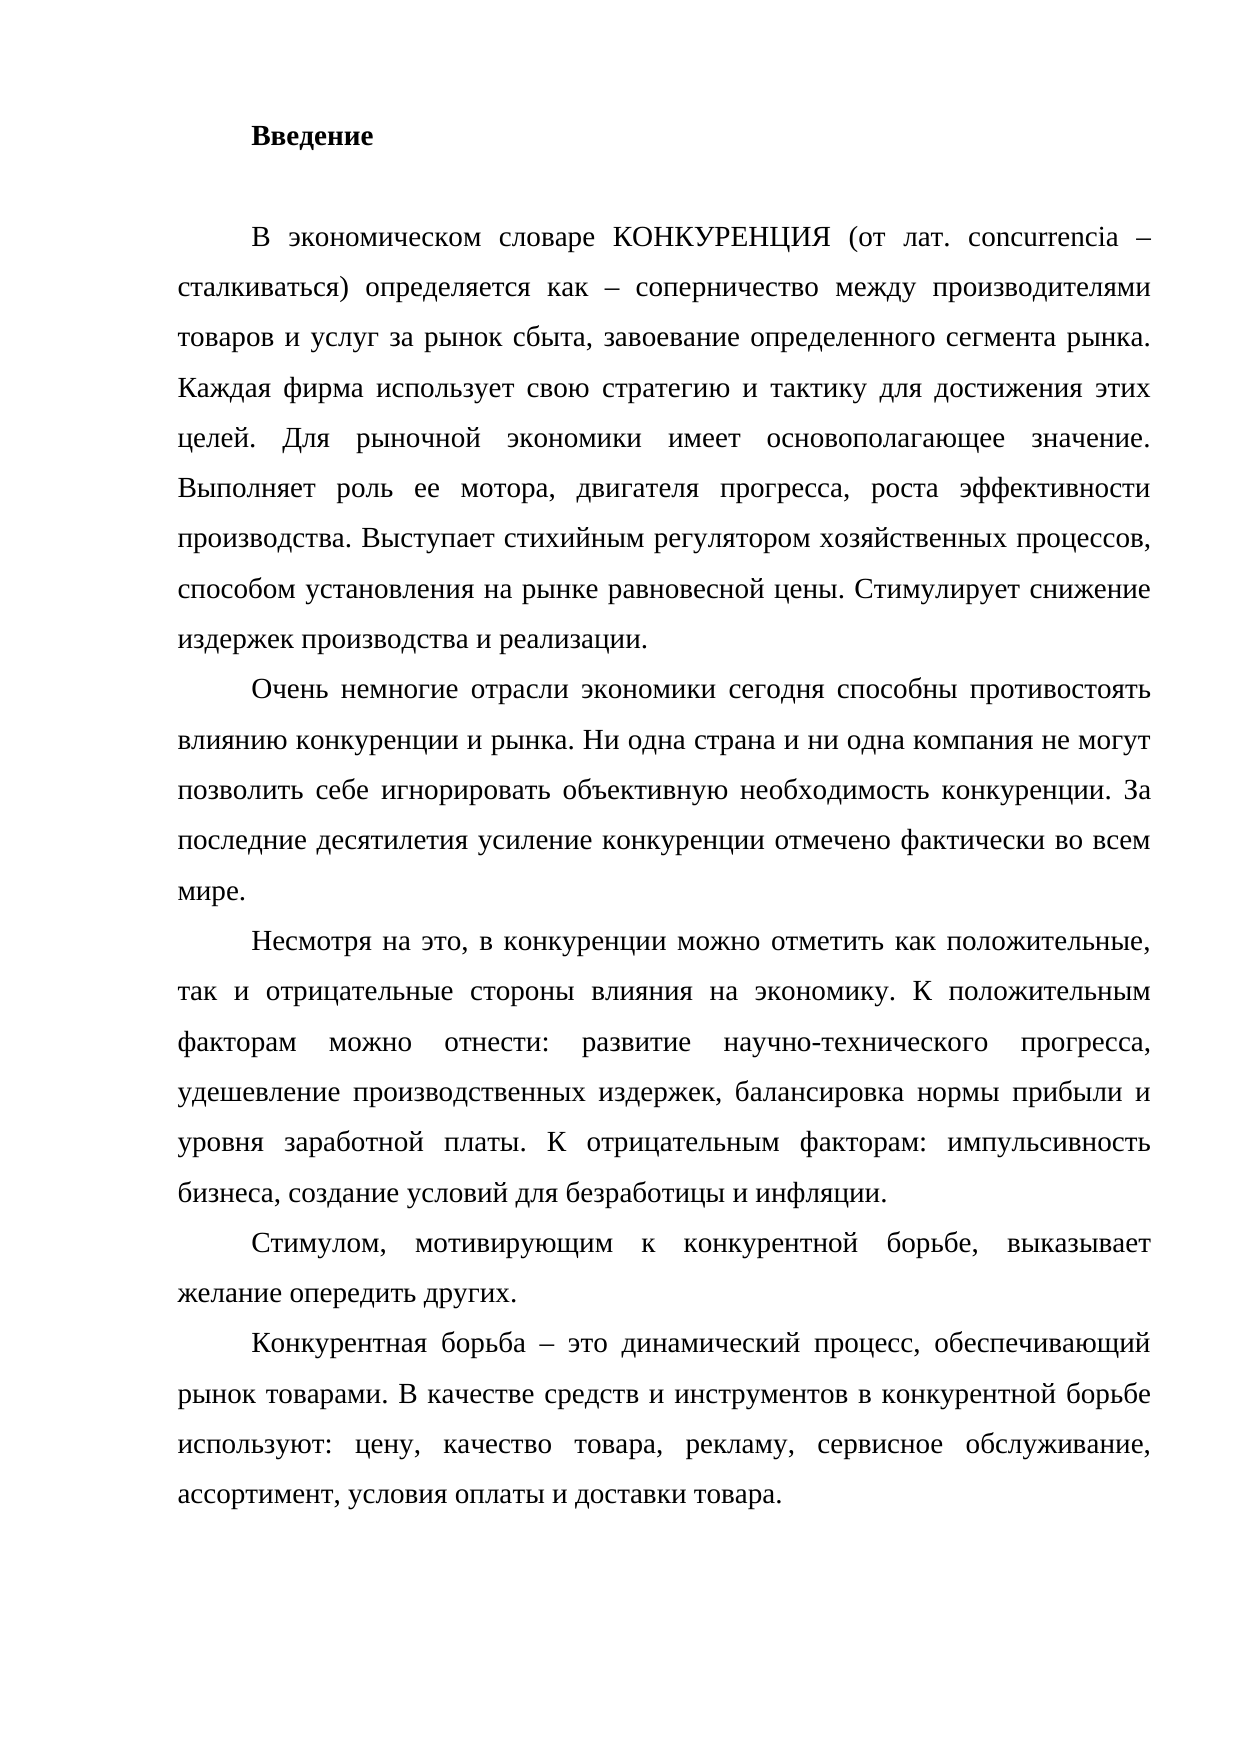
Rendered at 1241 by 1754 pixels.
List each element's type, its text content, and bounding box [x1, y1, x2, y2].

text Конкурентная борьба – это динамический процесс, обеспечивающий рынок товарами. В качестве средств и инструментов в конкурентной борьбе используют: цену, качество товара, рекламу, сервисное обслуживание, ассортимент, условия оплаты и доставки товара. [177, 1326, 1152, 1510]
text Очень немногие отрасли экономики сегодня способны противостоять влиянию конкуренции и рынка. Ни одна страна и ни одна компания не могут позволить себе игнорировать объективную необходимость конкуренции. За последние десятилетия усиление конкуренции отмечено фактически во всем мире. [177, 672, 1152, 906]
text Введение [177, 118, 1152, 152]
text Стимулом, мотивирующим к конкурентной борьбе, выказывает желание опередить других. [177, 1225, 1152, 1309]
text В экономическом словаре КОНКУРЕНЦИЯ (от лат. concurrencia – сталкиваться) определяется как – соперничество между производителями товаров и услуг за рынок сбыта, завоевание определенного сегмента рынка. Каждая фирма использует свою стратегию и тактику для достижения этих целей. Для рыночной экономики имеет основополагающее значение. Выполняет роль ее мотора, двигателя прогресса, роста эффективности производства. Выступает стихийным регулятором хозяйственных процессов, способом установления на рынке равновесной цены. Стимулирует снижение издержек производства и реализации. [177, 219, 1152, 655]
text Несмотря на это, в конкуренции можно отметить как положительные, так и отрицательные стороны влияния на экономику. К положительным факторам можно отнести: развитие научно-технического прогресса, удешевление производственных издержек, балансировка нормы прибыли и уровня заработной платы. К отрицательным факторам: импульсивность бизнеса, создание условий для безработицы и инфляции. [177, 923, 1152, 1208]
